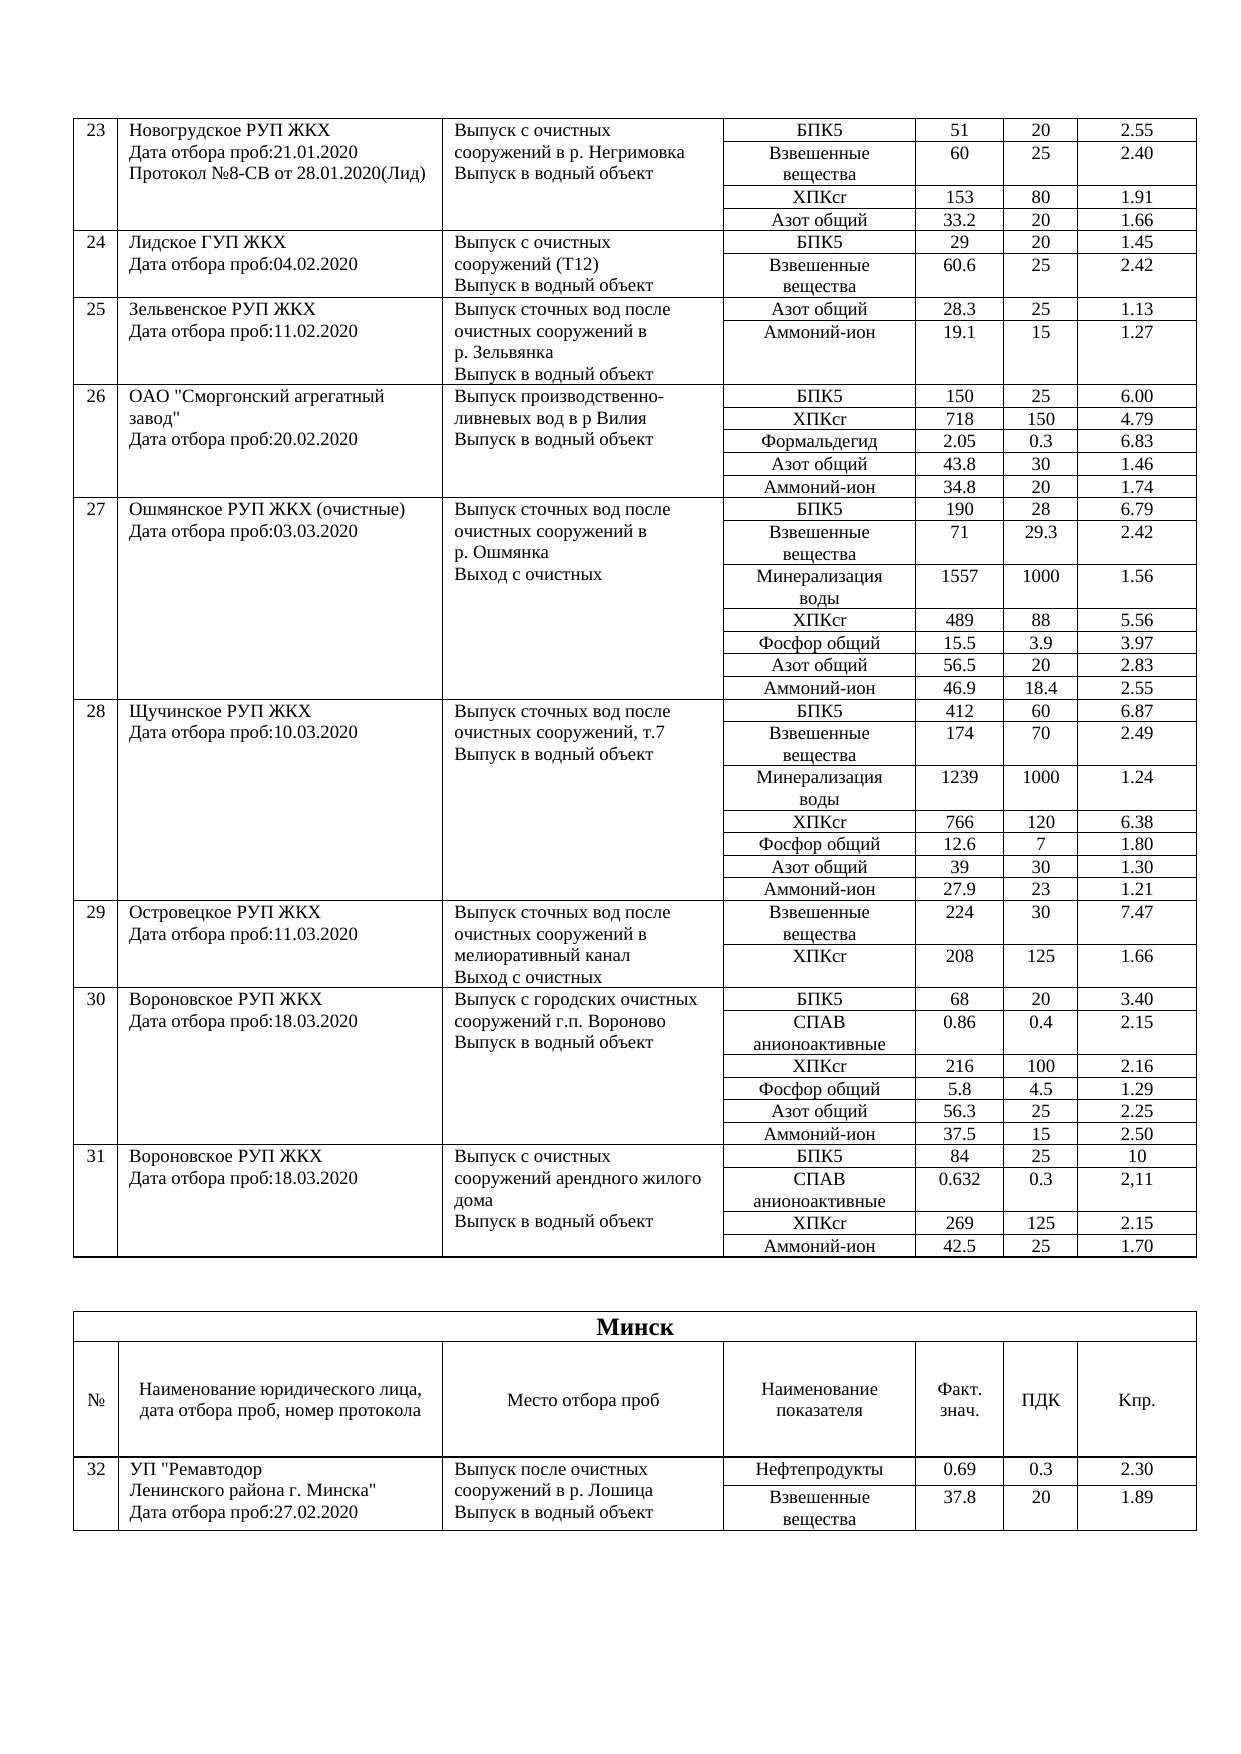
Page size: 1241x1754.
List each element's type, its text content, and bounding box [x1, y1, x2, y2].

table_cell 30 [74, 988, 117, 1144]
table_cell 88 [1004, 609, 1077, 631]
table_cell 150 [1004, 408, 1077, 429]
table_cell 2.15 [1078, 1212, 1196, 1234]
table_cell 4.5 [1004, 1078, 1077, 1099]
table_cell 174 [916, 722, 1003, 765]
table_header БПК5 [724, 119, 915, 141]
table_cell Лидское ГУП ЖКХ Дата отбора проб:04.02.2020 [118, 231, 442, 297]
table_cell БПК5 [724, 498, 915, 520]
table_cell 2.42 [1078, 521, 1196, 564]
table_cell Выпуск сточных вод после очистных сооружений в р. Ошмянка Выход с очистных [443, 498, 723, 698]
table_cell Нефтепродукты [724, 1458, 915, 1485]
table_cell 42.5 [916, 1235, 1003, 1256]
table_cell 60 [916, 142, 1003, 185]
table_cell 80 [1004, 186, 1077, 207]
table_cell Выпуск сточных вод после очистных сооружений в мелиоративный канал Выход с очистных [443, 901, 723, 987]
table_cell 2.42 [1078, 254, 1196, 297]
table_cell 1000 [1004, 565, 1077, 608]
table_cell 60.6 [916, 254, 1003, 297]
table_cell 153 [916, 186, 1003, 207]
table_cell 20 [1004, 988, 1077, 1010]
table_cell 29 [74, 901, 117, 987]
table_cell 24 [74, 231, 117, 297]
table_cell СПАВ анионоактивные [724, 1011, 915, 1054]
table_cell 6.87 [1078, 700, 1196, 721]
table_cell БПК5 [724, 700, 915, 721]
table_cell 28 [1004, 498, 1077, 520]
table_cell Формальдегид [724, 430, 915, 452]
table_cell 60 [1004, 700, 1077, 721]
table_cell 3.97 [1078, 632, 1196, 653]
table_cell 84 [916, 1145, 1003, 1167]
table_cell 1239 [916, 766, 1003, 809]
table_cell 1.46 [1078, 453, 1196, 474]
table_cell Аммоний-ион [724, 1235, 915, 1256]
table_cell Место отбора проб [443, 1342, 723, 1456]
table_cell 190 [916, 498, 1003, 520]
table_cell 2.49 [1078, 722, 1196, 765]
table_cell 29 [916, 231, 1003, 253]
table_cell ХПКcr [724, 186, 915, 207]
table_cell Азот общий [724, 453, 915, 474]
table_cell 2.55 [1078, 677, 1196, 698]
table_cell БПК5 [724, 231, 915, 253]
table_cell 1.80 [1078, 833, 1196, 855]
table_cell Азот общий [724, 856, 915, 877]
table_cell 15.5 [916, 632, 1003, 653]
table_cell 0.3 [1004, 430, 1077, 452]
table_cell 12.6 [916, 833, 1003, 855]
table_cell 68 [916, 988, 1003, 1010]
table_cell 15 [1004, 1123, 1077, 1144]
table_header 20 [1004, 119, 1077, 141]
table_cell Зельвенское РУП ЖКХ Дата отбора проб:11.02.2020 [118, 298, 442, 384]
table_cell 30 [1004, 453, 1077, 474]
table_cell 15 [1004, 321, 1077, 384]
table_cell 56.5 [916, 654, 1003, 676]
table_cell УП "Ремавтодор Ленинского района г. Минска" Дата отбора проб:27.02.2020 [119, 1458, 442, 1529]
table_cell 30 [1004, 901, 1077, 944]
table_cell 5.56 [1078, 609, 1196, 631]
table_cell 25 [1004, 254, 1077, 297]
table_cell 33.2 [916, 209, 1003, 230]
table_cell 20 [1004, 209, 1077, 230]
table_cell 0.69 [916, 1458, 1003, 1485]
table_cell Выпуск производственно-ливневых вод в р Вилия Выпуск в водный объект [443, 385, 723, 497]
table_cell 31 [74, 1145, 117, 1256]
table_cell 269 [916, 1212, 1003, 1234]
table_cell Азот общий [724, 654, 915, 676]
table_cell БПК5 [724, 988, 915, 1010]
table_cell 6.38 [1078, 811, 1196, 832]
table_cell Выпуск с очистных сооружений (Т12) Выпуск в водный объект [443, 231, 723, 297]
table_cell Вороновское РУП ЖКХ Дата отбора проб:18.03.2020 [118, 1145, 442, 1256]
table_cell 20 [1004, 654, 1077, 676]
table_cell Минерализация воды [724, 766, 915, 809]
table_cell 1.27 [1078, 321, 1196, 384]
table_cell 1.66 [1078, 209, 1196, 230]
table_cell 71 [916, 521, 1003, 564]
table_cell ХПКcr [724, 609, 915, 631]
table_cell 1.56 [1078, 565, 1196, 608]
table_cell 1.21 [1078, 878, 1196, 900]
table_cell 19.1 [916, 321, 1003, 384]
table_cell Азот общий [724, 1100, 915, 1122]
table_cell Островецкое РУП ЖКХ Дата отбора проб:11.03.2020 [118, 901, 442, 987]
table_cell 1.89 [1078, 1486, 1196, 1529]
table_cell ХПКcr [724, 408, 915, 429]
table_cell 2.50 [1078, 1123, 1196, 1144]
table_cell 25 [1004, 1235, 1077, 1256]
table_cell Взвешенные вещества [724, 142, 915, 185]
table_cell Аммоний-ион [724, 476, 915, 497]
table_cell 6.83 [1078, 430, 1196, 452]
table_cell 489 [916, 609, 1003, 631]
table_cell ОАО "Сморгонский агрегатный завод" Дата отбора проб:20.02.2020 [118, 385, 442, 497]
table_cell 0.3 [1004, 1168, 1077, 1211]
table_cell 37.8 [916, 1486, 1003, 1529]
table_cell 18.4 [1004, 677, 1077, 698]
table_cell 25 [1004, 385, 1077, 407]
table_cell Выпуск с очистных сооружений арендного жилого дома Выпуск в водный объект [443, 1145, 723, 1256]
table_cell БПК5 [724, 1145, 915, 1167]
table_cell Вороновское РУП ЖКХ Дата отбора проб:18.03.2020 [118, 988, 442, 1144]
table_cell Выпуск после очистных сооружений в р. Лошица Выпуск в водный объект [443, 1458, 723, 1529]
table_cell Взвешенные вещества [724, 521, 915, 564]
table_cell 100 [1004, 1055, 1077, 1077]
table_cell 0.632 [916, 1168, 1003, 1211]
table_cell 1.30 [1078, 856, 1196, 877]
table_cell 224 [916, 901, 1003, 944]
table_cell Kпр. [1078, 1342, 1196, 1456]
table_cell 0.3 [1004, 1458, 1077, 1485]
table_cell 27.9 [916, 878, 1003, 900]
table_cell 120 [1004, 811, 1077, 832]
table_cell 25 [1004, 1100, 1077, 1122]
table_cell 20 [1004, 231, 1077, 253]
table_cell 23 [1004, 878, 1077, 900]
table_cell 718 [916, 408, 1003, 429]
table_cell 25 [1004, 1145, 1077, 1167]
table_cell 125 [1004, 945, 1077, 987]
table_cell 1.24 [1078, 766, 1196, 809]
table_cell 2.25 [1078, 1100, 1196, 1122]
table_cell 2,11 [1078, 1168, 1196, 1211]
table_cell 46.9 [916, 677, 1003, 698]
table_cell 4.79 [1078, 408, 1196, 429]
table_cell Факт. знач. [916, 1342, 1003, 1456]
table_cell 34.8 [916, 476, 1003, 497]
table_cell Аммоний-ион [724, 321, 915, 384]
table_cell Азот общий [724, 298, 915, 319]
table_cell 208 [916, 945, 1003, 987]
table_cell 56.3 [916, 1100, 1003, 1122]
table_cell 29.3 [1004, 521, 1077, 564]
table_cell БПК5 [724, 385, 915, 407]
table_cell 2.05 [916, 430, 1003, 452]
table_cell 2.16 [1078, 1055, 1196, 1077]
table_cell 28 [74, 700, 117, 900]
table_cell 412 [916, 700, 1003, 721]
table_cell 25 [1004, 142, 1077, 185]
table_cell Наименование показателя [724, 1342, 915, 1456]
table_cell Аммоний-ион [724, 878, 915, 900]
table_cell Взвешенные вещества [724, 901, 915, 944]
table_cell 20 [1004, 476, 1077, 497]
table_cell 766 [916, 811, 1003, 832]
table_cell Щучинское РУП ЖКХ Дата отбора проб:10.03.2020 [118, 700, 442, 900]
table_cell 1.29 [1078, 1078, 1196, 1099]
table_cell ХПКcr [724, 945, 915, 987]
table_header Новогрудское РУП ЖКХ Дата отбора проб:21.01.2020 Протокол №8-СВ от 28.01.2020(Лид) [118, 119, 442, 230]
table_cell 27 [74, 498, 117, 698]
table_cell Наименование юридического лица, дата отбора проб, номер протокола [119, 1342, 442, 1456]
table_cell 2.15 [1078, 1011, 1196, 1054]
table_cell Ошмянское РУП ЖКХ (очистные) Дата отбора проб:03.03.2020 [118, 498, 442, 698]
table_cell 6.00 [1078, 385, 1196, 407]
table_header 2.55 [1078, 119, 1196, 141]
table_cell 1000 [1004, 766, 1077, 809]
table_cell СПАВ анионоактивные [724, 1168, 915, 1211]
table_cell Взвешенные вещества [724, 1486, 915, 1529]
table_cell 3.9 [1004, 632, 1077, 653]
table_cell 28.3 [916, 298, 1003, 319]
table_cell ПДК [1004, 1342, 1077, 1456]
table_cell Аммоний-ион [724, 1123, 915, 1144]
table_cell 1.70 [1078, 1235, 1196, 1256]
table_cell Азот общий [724, 209, 915, 230]
table_cell 2.40 [1078, 142, 1196, 185]
table_cell 70 [1004, 722, 1077, 765]
table_cell 25 [74, 298, 117, 384]
table_cell Фосфор общий [724, 833, 915, 855]
table_cell ХПКcr [724, 1212, 915, 1234]
table_cell 5.8 [916, 1078, 1003, 1099]
table_cell Фосфор общий [724, 632, 915, 653]
table_cell Выпуск сточных вод после очистных сооружений, т.7 Выпуск в водный объект [443, 700, 723, 900]
table_cell 30 [1004, 856, 1077, 877]
table_cell 26 [74, 385, 117, 497]
table_cell 2.83 [1078, 654, 1196, 676]
table_cell Выпуск сточных вод после очистных сооружений в р. Зельвянка Выпуск в водный объект [443, 298, 723, 384]
table_cell Минерализация воды [724, 565, 915, 608]
table_header 23 [74, 119, 117, 230]
table_cell № [74, 1342, 118, 1456]
table_cell 1.45 [1078, 231, 1196, 253]
table_cell 2.30 [1078, 1458, 1196, 1485]
table_cell 7.47 [1078, 901, 1196, 944]
table_cell Взвешенные вещества [724, 722, 915, 765]
table_cell 3.40 [1078, 988, 1196, 1010]
table_cell Аммоний-ион [724, 677, 915, 698]
table_cell 32 [74, 1458, 118, 1529]
table_cell 0.86 [916, 1011, 1003, 1054]
table_cell Взвешенные вещества [724, 254, 915, 297]
table_header Выпуск с очистных сооружений в р. Негримовка Выпуск в водный объект [443, 119, 723, 230]
table_cell 1.91 [1078, 186, 1196, 207]
table_cell ХПКcr [724, 1055, 915, 1077]
table_cell Выпуск с городских очистных сооружений г.п. Вороново Выпуск в водный объект [443, 988, 723, 1144]
table_cell 43.8 [916, 453, 1003, 474]
table_cell 39 [916, 856, 1003, 877]
table_cell 150 [916, 385, 1003, 407]
table_cell 25 [1004, 298, 1077, 319]
table_cell 125 [1004, 1212, 1077, 1234]
table_cell ХПКcr [724, 811, 915, 832]
table_cell 7 [1004, 833, 1077, 855]
table_cell 1.74 [1078, 476, 1196, 497]
table_cell 1557 [916, 565, 1003, 608]
table_cell 1.13 [1078, 298, 1196, 319]
table_header 51 [916, 119, 1003, 141]
table_header Минск [74, 1312, 1196, 1341]
table_cell 20 [1004, 1486, 1077, 1529]
table_cell 0.4 [1004, 1011, 1077, 1054]
table_cell 1.66 [1078, 945, 1196, 987]
table_cell 216 [916, 1055, 1003, 1077]
table_cell Фосфор общий [724, 1078, 915, 1099]
table_cell 10 [1078, 1145, 1196, 1167]
table_cell 6.79 [1078, 498, 1196, 520]
table_cell 37.5 [916, 1123, 1003, 1144]
